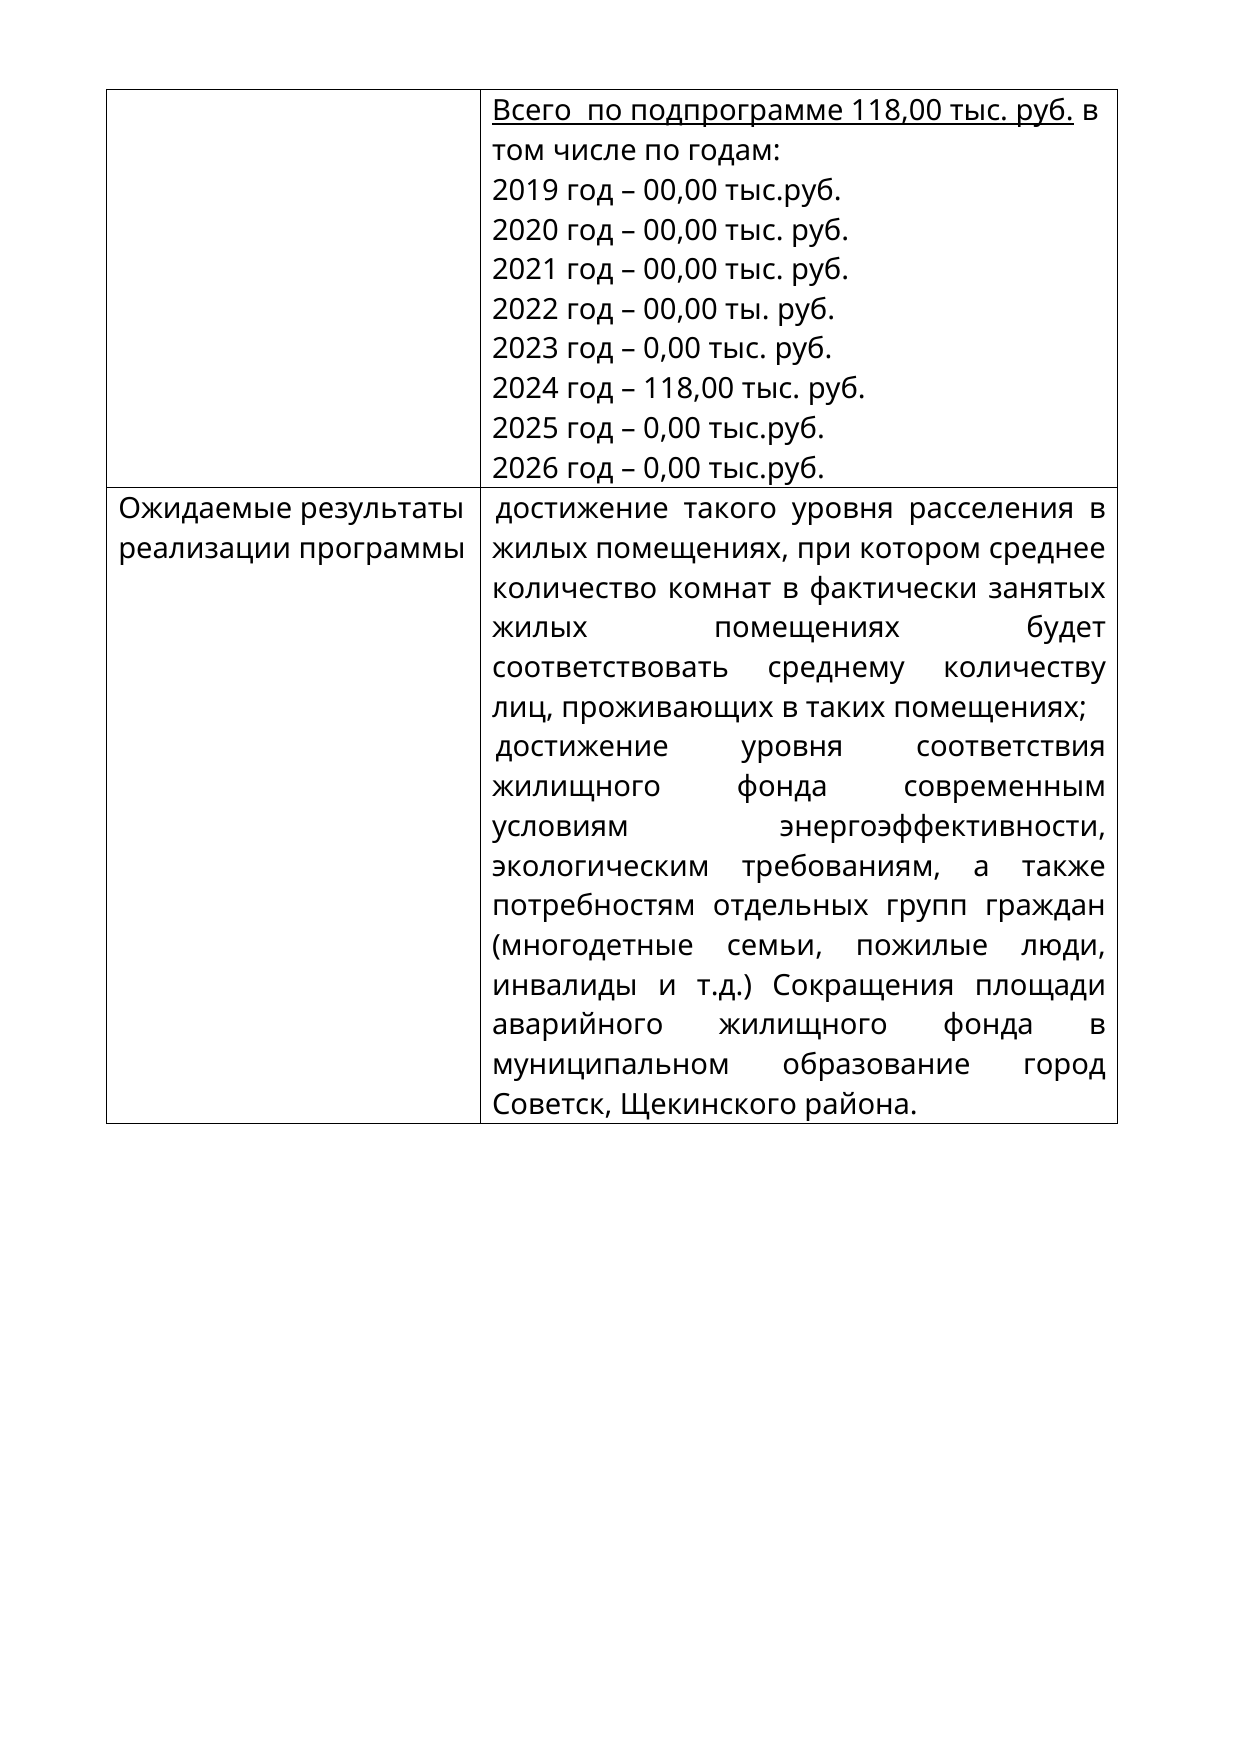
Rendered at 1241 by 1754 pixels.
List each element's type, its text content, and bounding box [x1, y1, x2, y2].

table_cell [481, 90, 1117, 487]
table_cell Ожидаемые результаты реализации программы [107, 488, 480, 1123]
table_cell достижение такого уровня расселения в жилых помещениях, при котором среднее количество комнат в фактически занятых жилых помещениях будет соответствовать среднему количеству лиц, проживающих в таких помещениях; достижение уровня соответствия жилищного фонда современным условиям энергоэффективности, экологическим требованиям, а также потребностям отдельных групп граждан (многодетные семьи, пожилые люди, инвалиды и т.д.) Сокращения площади аварийного жилищного фонда в муниципальном образование город Советск, Щекинского района. [481, 488, 1117, 1123]
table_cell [107, 90, 480, 487]
